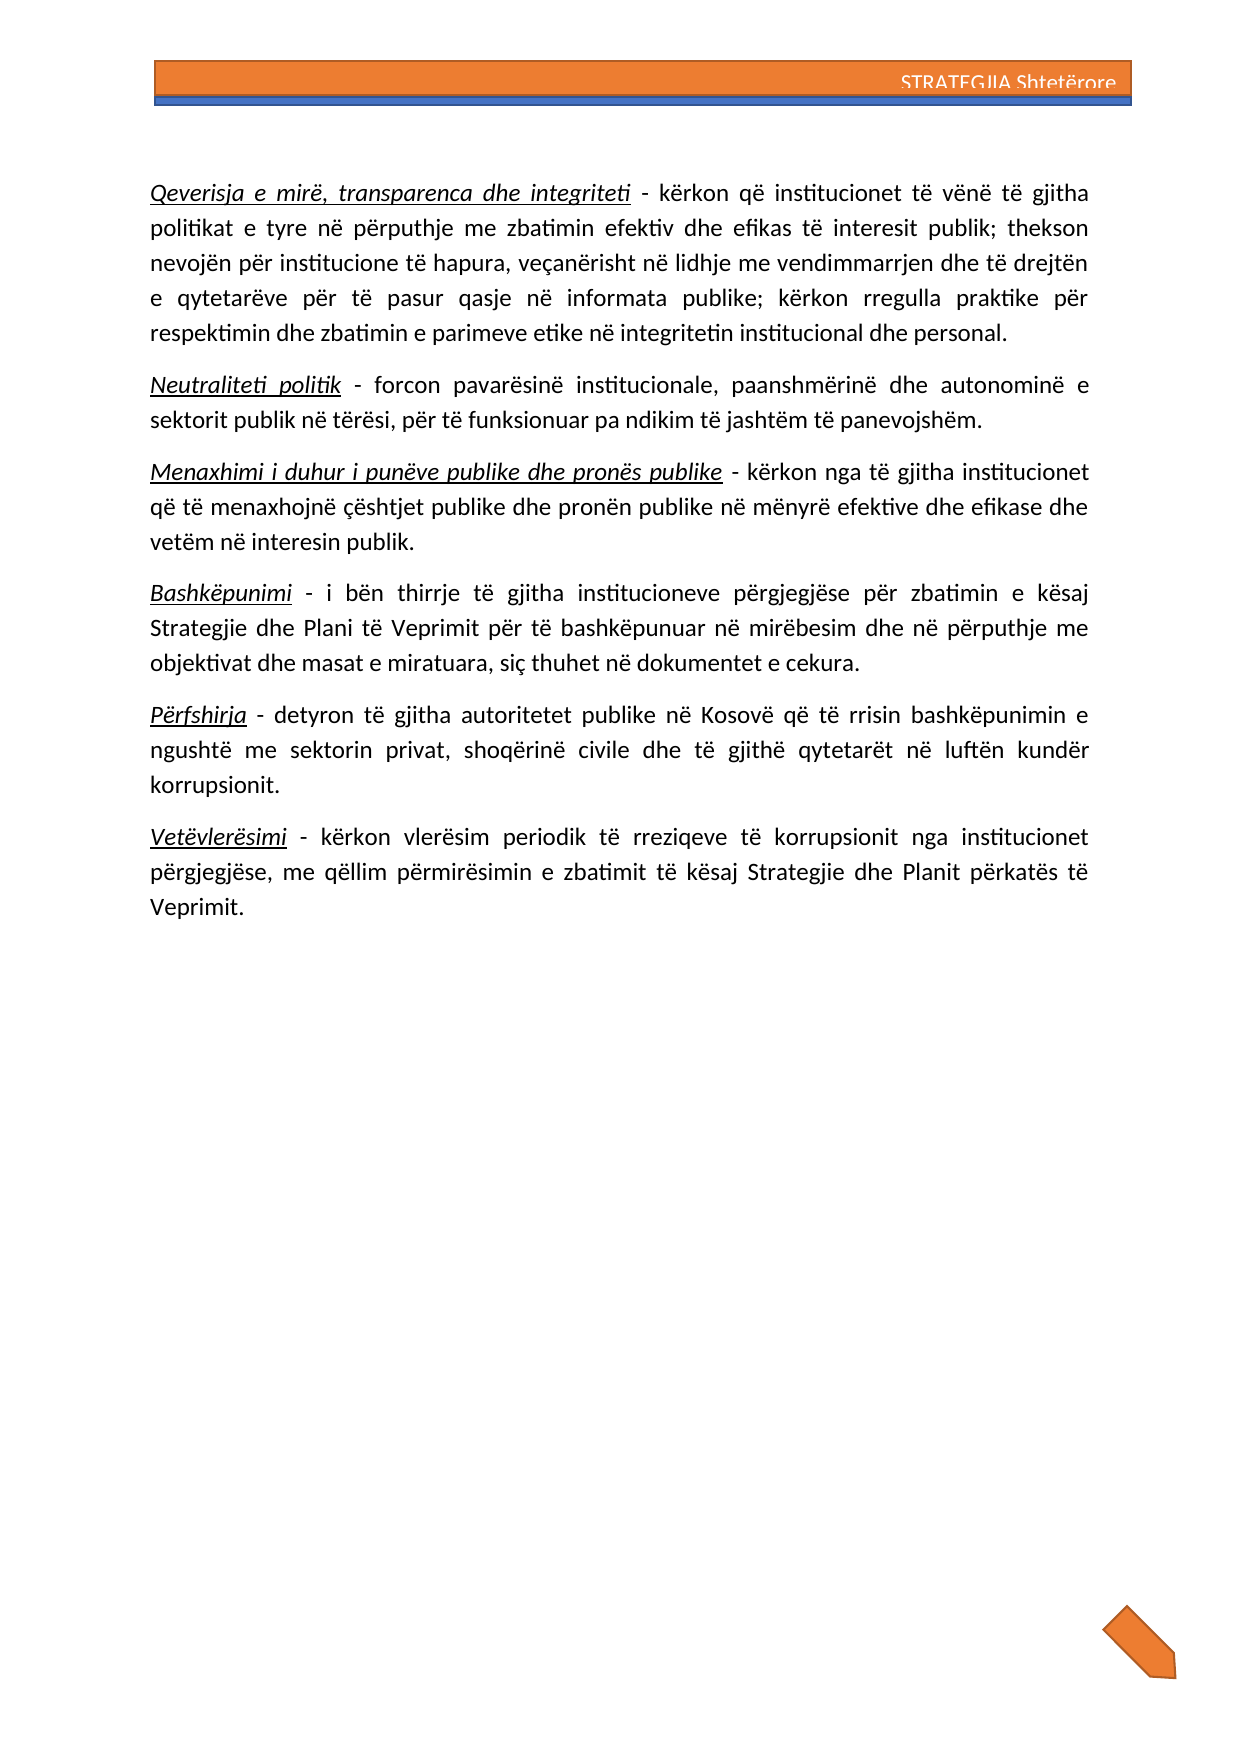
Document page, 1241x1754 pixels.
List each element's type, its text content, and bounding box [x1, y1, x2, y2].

text Menaxhimi i duhur i punëve publike dhe pronës publike - kërkon nga të gjitha institucionet që të menaxhojnë çështjet publike dhe pronën publike në mënyrë efektive dhe efikase dhe vetëm në interesin publik. [150, 456, 1090, 556]
text Qeverisja e mirë, transparenca dhe integriteti - kërkon që institucionet të vënë të gjitha politikat e tyre në përputhje me zbatimin efektiv dhe efikas të interesit publik; thekson nevojën për institucione të hapura, veçanërisht në lidhje me vendimmarrjen dhe të drejtën e qytetarëve për të pasur qasje në informata publike; kërkon rregulla praktike për respektimin dhe zbatimin e parimeve etike në integritetin institucional dhe personal. [150, 178, 1090, 348]
text Vetëvlerësimi - kërkon vlerësim periodik të rreziqeve të korrupsionit nga institucionet përgjegjëse, me qëllim përmirësimin e zbatimit të kësaj Strategjie dhe Planit përkatës të Veprimit. [150, 821, 1090, 921]
text Përfshirja - detyron të gjitha autoritetet publike në Kosovë që të rrisin bashkëpunimin e ngushtë me sektorin privat, shoqërinë civile dhe të gjithë qytetarët në luftën kundër korrupsionit. [150, 699, 1090, 800]
text Neutraliteti politik - forcon pavarësinë institucionale, paanshmërinë dhe autonominë e sektorit publik në tërësi, për të funksionuar pa ndikim të jashtëm të panevojshëm. [150, 369, 1090, 435]
text Bashkëpunimi - i bën thirrje të gjitha institucioneve përgjegjëse për zbatimin e kësaj Strategjie dhe Plani të Veprimit për të bashkëpunuar në mirëbesim dhe në përputhje me objektivat dhe masat e miratuara, siç thuhet në dokumentet e cekura. [150, 578, 1090, 678]
